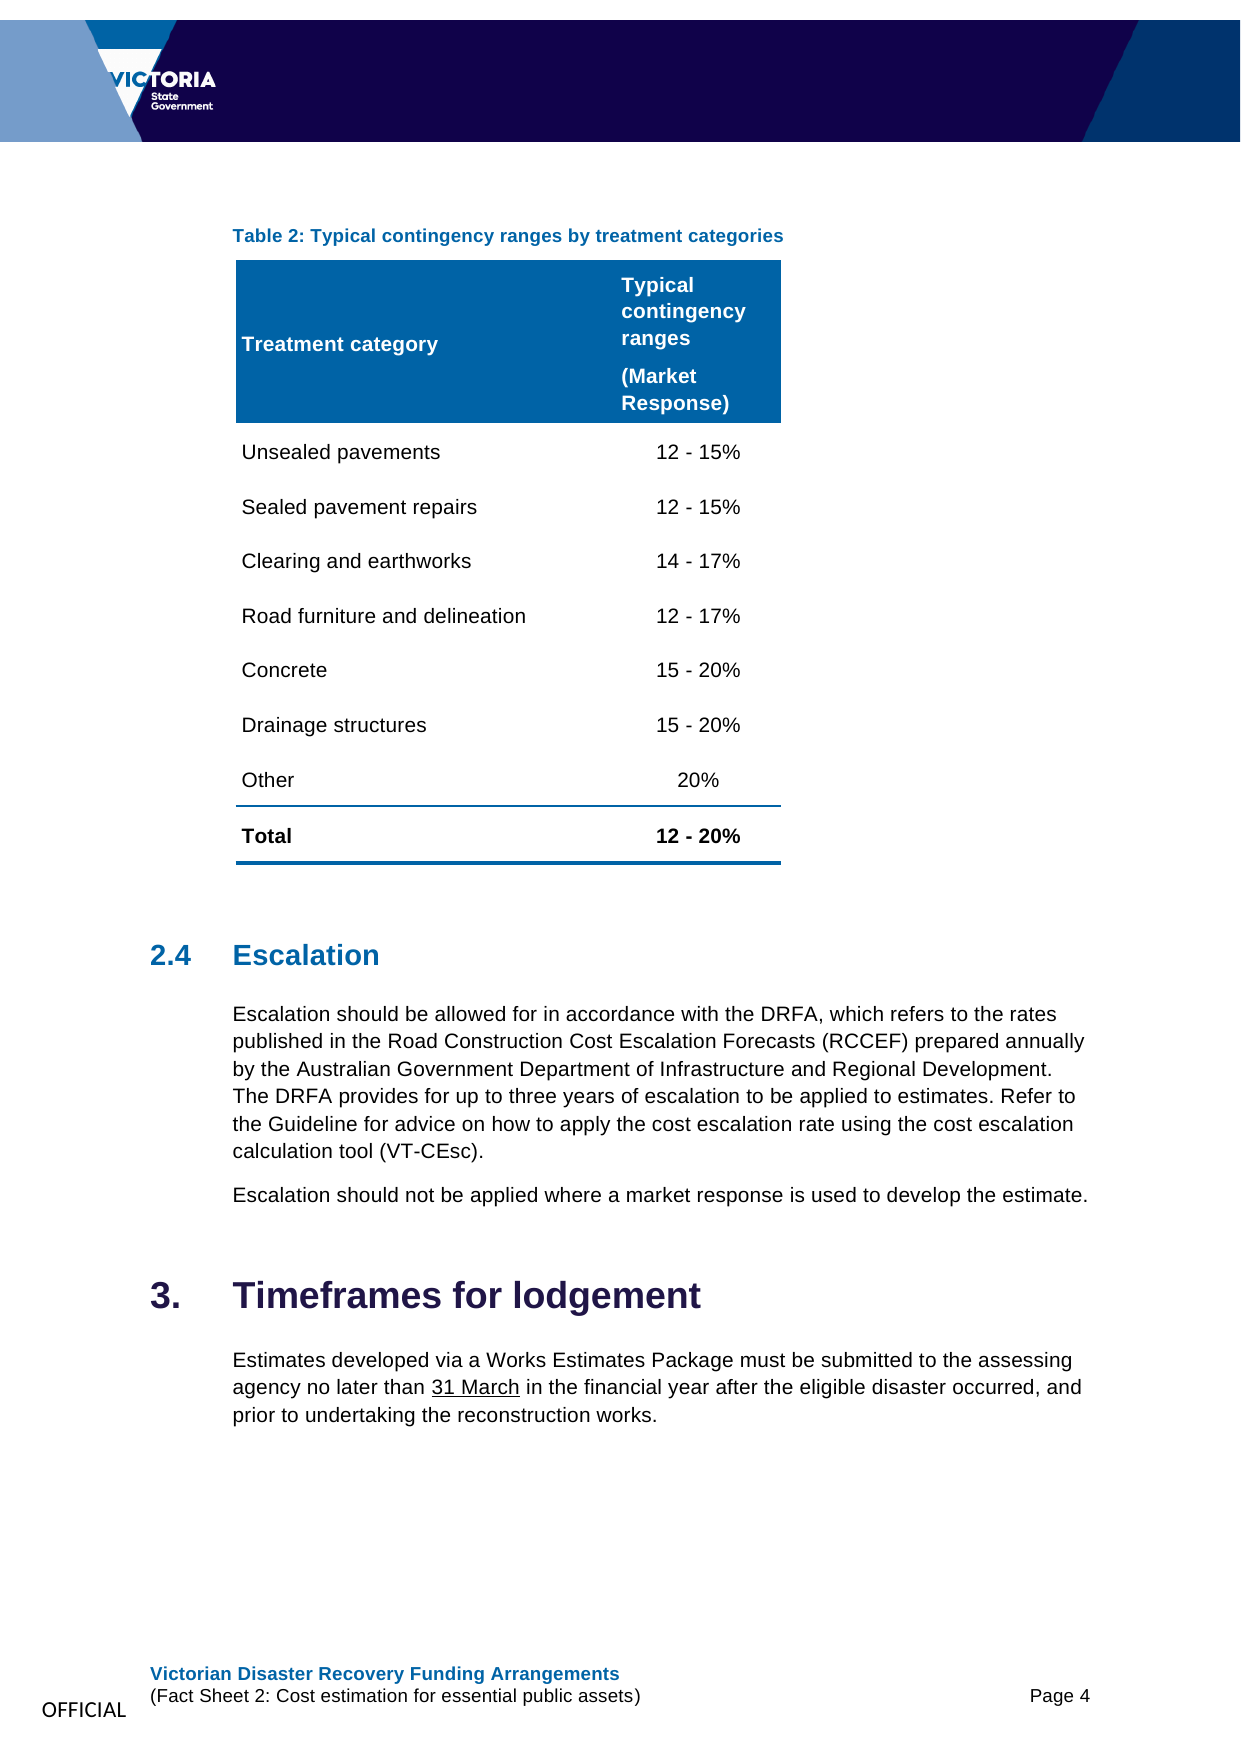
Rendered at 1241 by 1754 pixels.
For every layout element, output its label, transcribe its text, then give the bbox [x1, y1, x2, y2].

table_cell 15 - 20% [615, 696, 781, 751]
table_cell 12 - 20% [615, 807, 781, 861]
table_cell 12 - 15% [615, 423, 781, 478]
table_cell Other [236, 751, 615, 805]
table_cell Clearing and earthworks [236, 533, 615, 587]
table_header Treatment category [236, 260, 615, 423]
text Escalation should not be applied where a market response is used to develop the estimate. [232, 1183, 1090, 1207]
subtitle Timeframes for lodgement [150, 1273, 1090, 1316]
table_cell Concrete [236, 642, 615, 696]
table_cell 15 - 20% [615, 642, 781, 696]
table_cell 20% [615, 751, 781, 805]
table_cell 12 - 15% [615, 478, 781, 532]
subtitle Escalation [150, 938, 1090, 971]
table_cell Unsealed pavements [236, 423, 615, 478]
subtitle Table 2: Typical contingency ranges by treatment categories [232, 225, 1090, 247]
text Escalation should be allowed for in accordance with the DRFA, which refers to the rates published in the Road Construction Cost Escalation Forecasts (RCCEF) prepared annually by the Australian Government Department of Infrastructure and Regional Development. The DRFA provides for up to three years of escalation to be applied to estimates. Refer to the Guideline for advice on how to apply the cost escalation rate using the cost escalation calculation tool (VT-CEsc). [232, 1001, 1090, 1163]
table_cell 14 - 17% [615, 533, 781, 587]
picture [0, 20, 1241, 142]
table_cell Total [236, 807, 615, 861]
table_cell Road furniture and delineation [236, 587, 615, 642]
text Estimates developed via a Works Estimates Package must be submitted to the assessing agency no later than 31 March in the financial year after the eligible disaster occurred, and prior to undertaking the reconstruction works. [232, 1348, 1090, 1427]
table_header Typical contingency ranges (Market Response) [615, 260, 781, 423]
table_cell Sealed pavement repairs [236, 478, 615, 532]
table_cell 12 - 17% [615, 587, 781, 642]
table_cell Drainage structures [236, 696, 615, 751]
